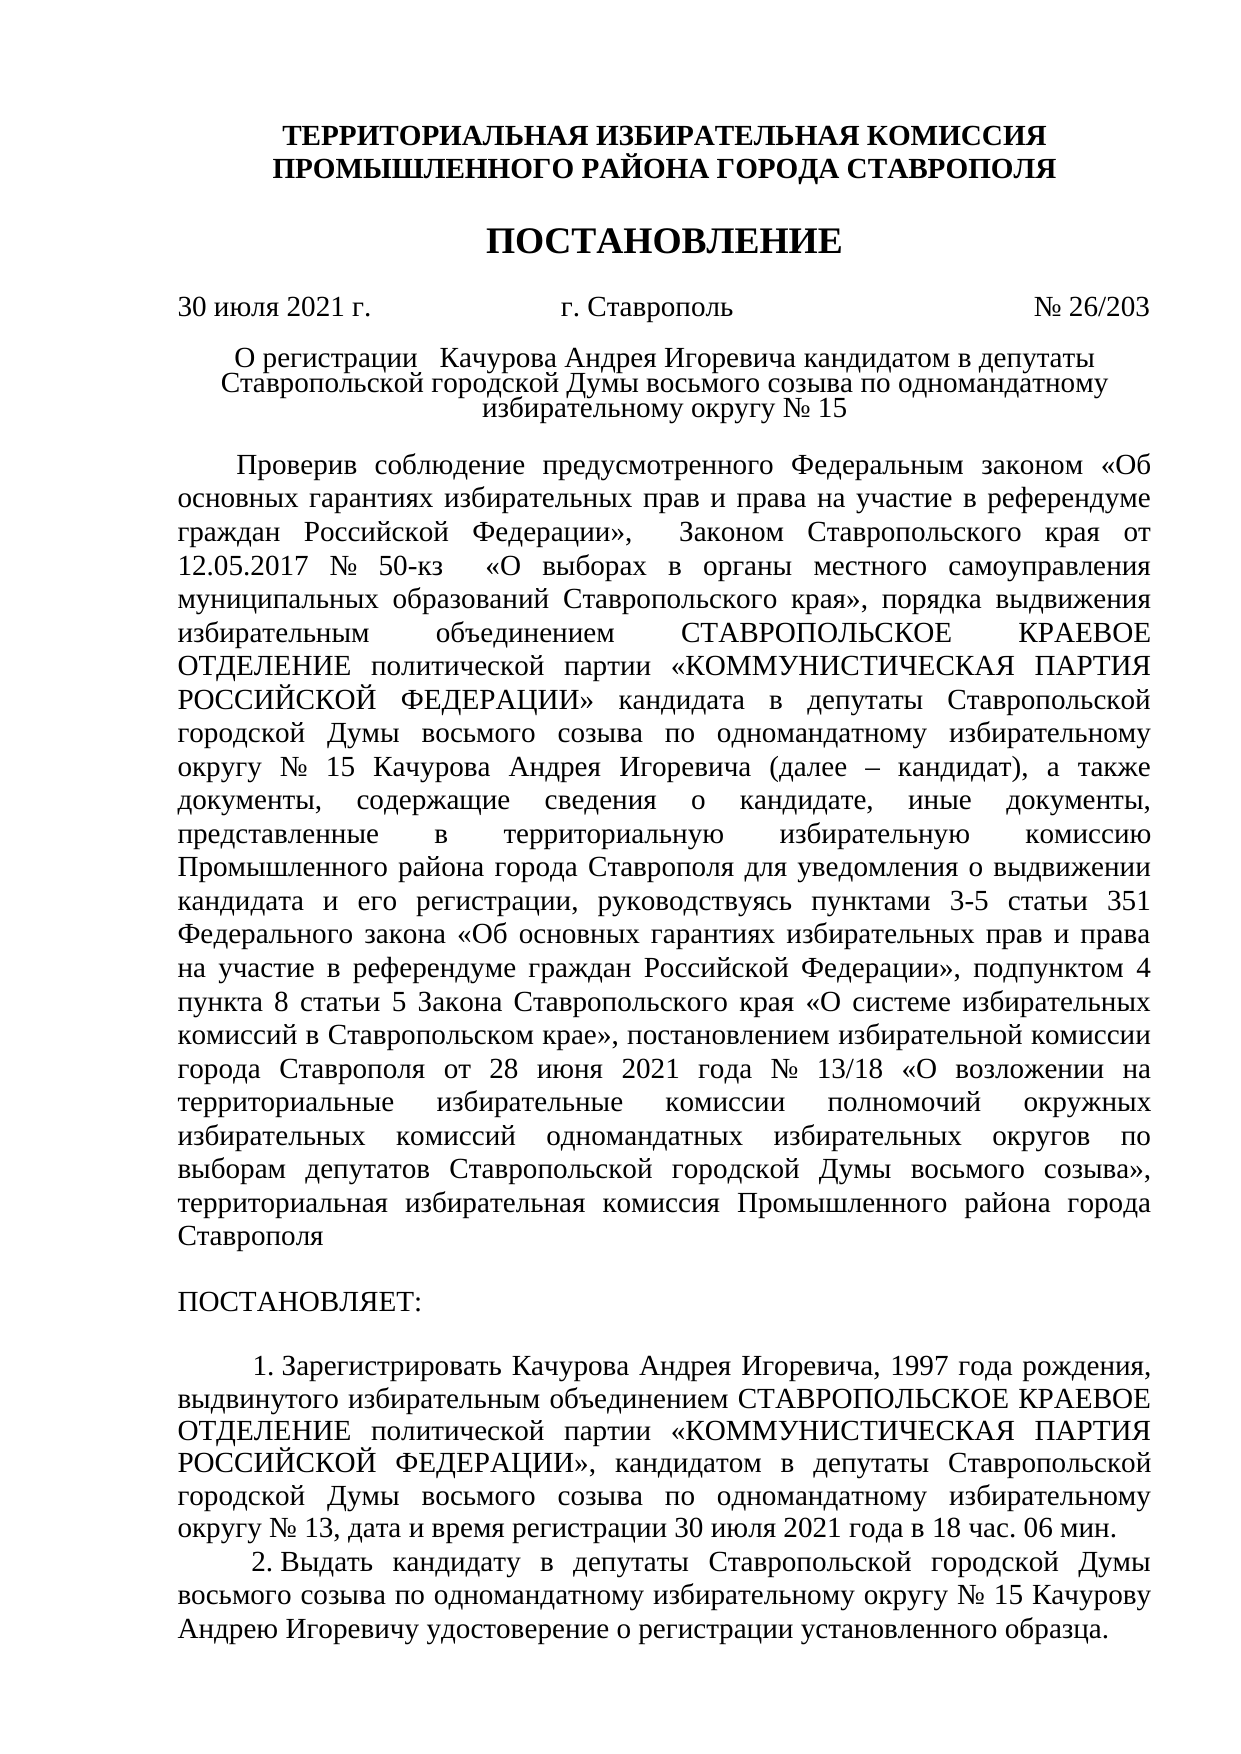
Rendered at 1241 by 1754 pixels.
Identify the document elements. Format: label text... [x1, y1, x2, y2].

text 2. Выдать кандидату в депутаты Ставропольской городской Думы восьмого созыва по одномандатному избирательному округу № 15 Качурову Андрею Игоревичу удостоверение о регистрации установленного образца. [177, 1544, 1152, 1644]
text постановляет: [177, 1286, 1152, 1318]
text Проверив соблюдение предусмотренного Федеральным законом «Об основных гарантиях избирательных прав и права на участие в референдуме граждан Российской Федерации», Законом Ставропольского края от 12.05.2017 № 50-кз «О выборах в органы местного самоуправления муниципальных образований Ставропольского края», порядка выдвижения избирательным объединением СТАВРОПОЛЬСКОЕ КРАЕВОЕ ОТДЕЛЕНИЕ политической партии «КОММУНИСТИЧЕСКАЯ ПАРТИЯ РОССИЙСКОЙ ФЕДЕРАЦИИ» кандидата в депутаты Ставропольской городской Думы восьмого созыва по одномандатному избирательному округу № 15 Качурова Андрея Игоревича (далее – кандидат), а также документы, содержащие сведения о кандидате, иные документы, представленные в территориальную избирательную комиссию Промышленного района города Ставрополя для уведомления о выдвижении кандидата и его регистрации, руководствуясь пунктами 3-5 статьи 351 Федерального закона «Об основных гарантиях избирательных прав и права на участие в референдуме граждан Российской Федерации», подпунктом 4 пункта 8 статьи 5 Закона Ставропольского края «О системе избирательных комиссий в Ставропольском крае», постановлением избирательной комиссии города Ставрополя от 28 июня 2021 года № 13/18 «О возложении на территориальные избирательные комиссии полномочий окружных избирательных комиссий одномандатных избирательных округов по выборам депутатов Ставропольской городской Думы восьмого созыва», территориальная избирательная комиссия Промышленного района города Ставрополя [177, 447, 1152, 1252]
text ТЕРРИТОРИАЛЬНАЯ ИЗБИРАТЕЛЬНАЯ КОМИССИЯ ПРОМЫШЛЕННОГО РАЙОНА ГОРОДА СТАВРОПОЛЯ [177, 118, 1152, 185]
subtitle ПОСТАНОВЛЕНИЕ [177, 219, 1152, 262]
text 1. Зарегистрировать Качурова Андрея Игоревича, 1997 года рождения, выдвинутого избирательным объединением СТАВРОПОЛЬСКОЕ КРАЕВОЕ ОТДЕЛЕНИЕ политической партии «КОММУНИСТИЧЕСКАЯ ПАРТИЯ РОССИЙСКОЙ ФЕДЕРАЦИИ», кандидатом в депутаты Ставропольской городской Думы восьмого созыва по одномандатному избирательному округу № 13, дата и время регистрации 30 июля 2021 года в 18 час. 06 мин. [177, 1350, 1152, 1544]
text 30 июля 2021 г. г. Ставрополь № 26/203 [177, 292, 1152, 322]
text О регистрации Качурова Андрея Игоревича кандидатом в депутаты Ставропольской городской Думы восьмого созыва по одномандатному избирательному округу № 15 [177, 347, 1152, 422]
